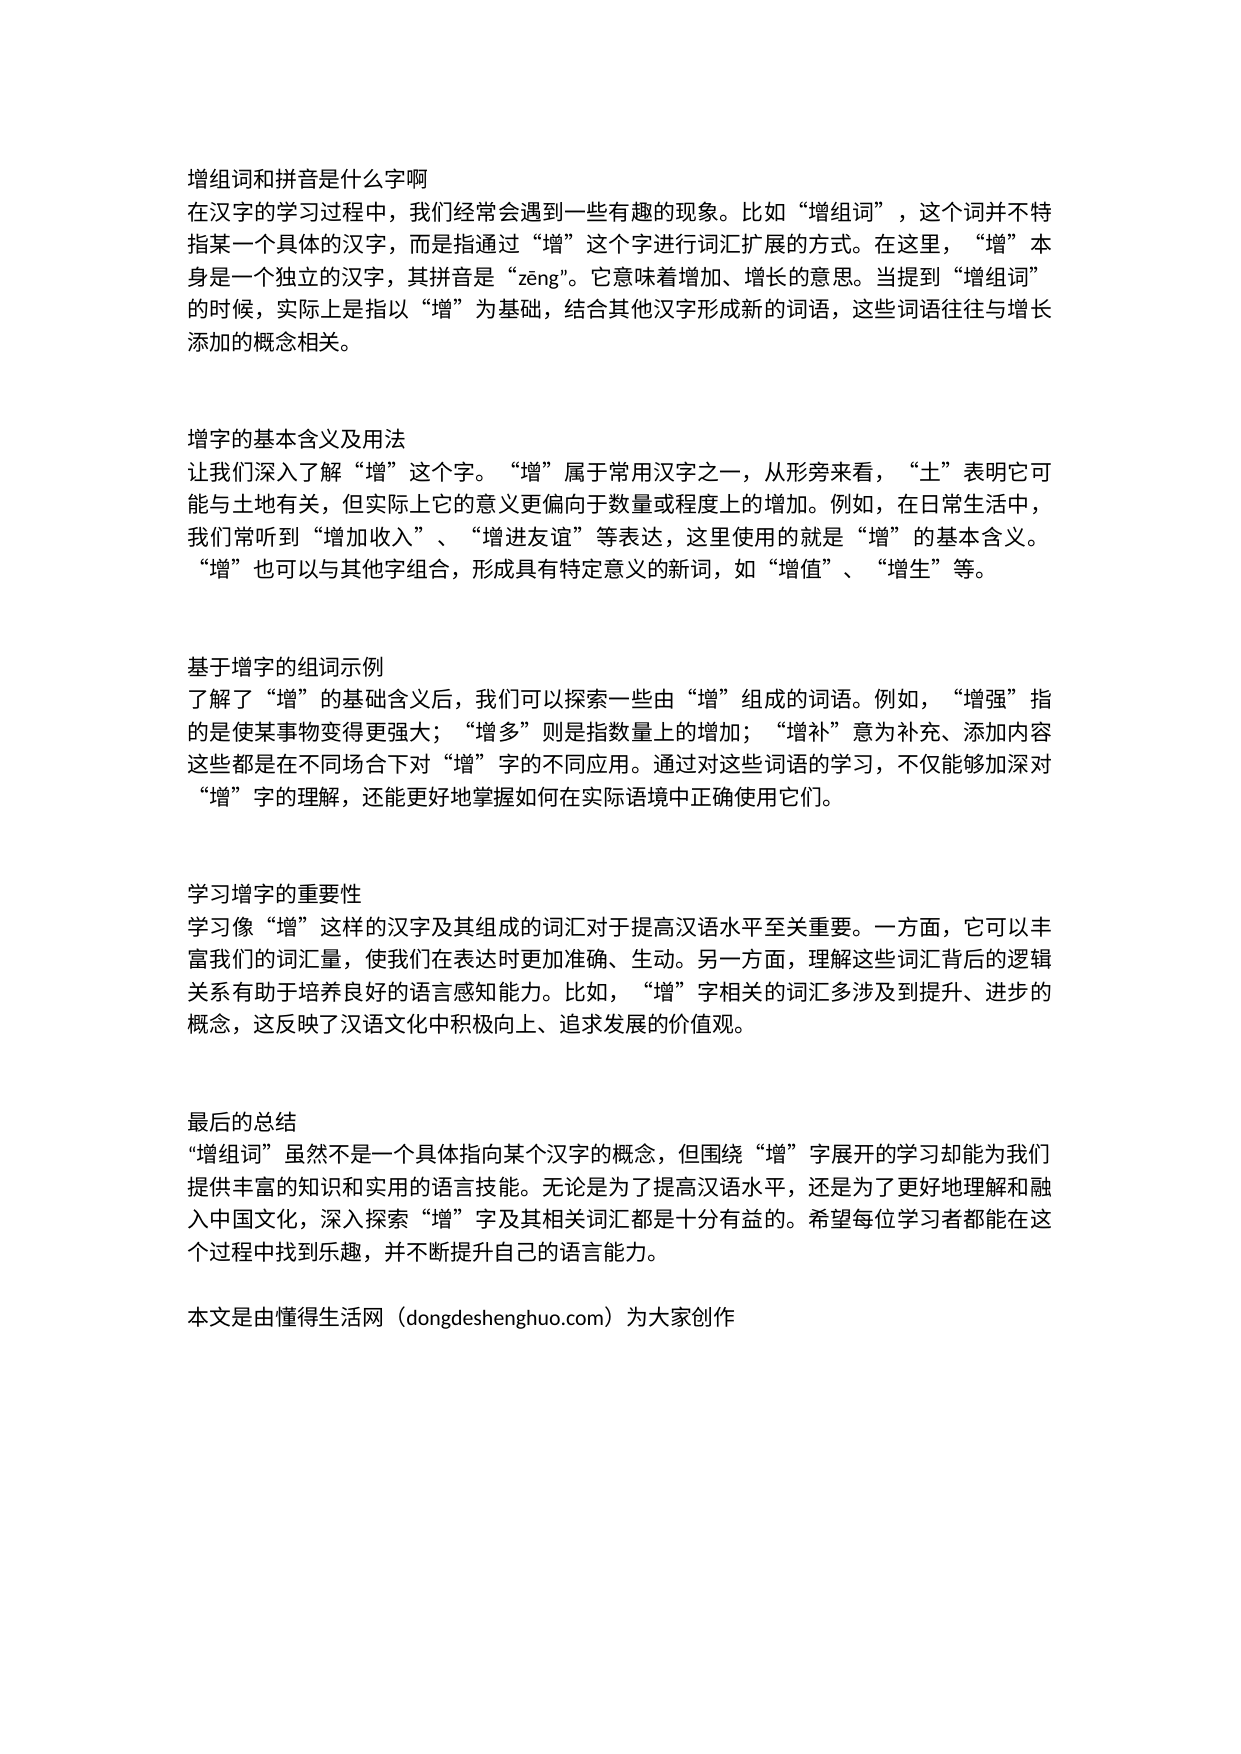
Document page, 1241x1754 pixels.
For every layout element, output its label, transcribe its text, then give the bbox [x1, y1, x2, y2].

text 让我们深入了解“增”这个字。“增”属于常用汉字之一，从形旁来看，“土”表明它可能与土地有关，但实际上它的意义更偏向于数量或程度上的增加。例如，在日常生活中，我们常听到“增加收入”、“增进友谊”等表达，这里使用的就是“增”的基本含义。“增”也可以与其他字组合，形成具有特定意义的新词，如“增值”、“增生”等。 [187, 454, 1053, 584]
text 本文是由懂得生活网（dongdeshenghuo.com）为大家创作 [187, 1299, 1053, 1332]
text 在汉字的学习过程中，我们经常会遇到一些有趣的现象。比如“增组词”，这个词并不特指某一个具体的汉字，而是指通过“增”这个字进行词汇扩展的方式。在这里，“增”本身是一个独立的汉字，其拼音是“zēng”。它意味着增加、增长的意思。当提到“增组词”的时候，实际上是指以“增”为基础，结合其他汉字形成新的词语，这些词语往往与增长、添加的概念相关。 [187, 194, 1053, 357]
text 最后的总结 [187, 1104, 1053, 1137]
text 学习增字的重要性 [187, 877, 1053, 909]
text 基于增字的组词示例 [187, 649, 1053, 682]
text 了解了“增”的基础含义后，我们可以探索一些由“增”组成的词语。例如，“增强”指的是使某事物变得更强大；“增多”则是指数量上的增加；“增补”意为补充、添加内容。这些都是在不同场合下对“增”字的不同应用。通过对这些词语的学习，不仅能够加深对“增”字的理解，还能更好地掌握如何在实际语境中正确使用它们。 [187, 682, 1053, 812]
text 学习像“增”这样的汉字及其组成的词汇对于提高汉语水平至关重要。一方面，它可以丰富我们的词汇量，使我们在表达时更加准确、生动。另一方面，理解这些词汇背后的逻辑关系有助于培养良好的语言感知能力。比如，“增”字相关的词汇多涉及到提升、进步的概念，这反映了汉语文化中积极向上、追求发展的价值观。 [187, 909, 1053, 1039]
text 增字的基本含义及用法 [187, 422, 1053, 454]
text “增组词”虽然不是一个具体指向某个汉字的概念，但围绕“增”字展开的学习却能为我们提供丰富的知识和实用的语言技能。无论是为了提高汉语水平，还是为了更好地理解和融入中国文化，深入探索“增”字及其相关词汇都是十分有益的。希望每位学习者都能在这个过程中找到乐趣，并不断提升自己的语言能力。 [187, 1137, 1053, 1267]
text 增组词和拼音是什么字啊 [187, 162, 1053, 194]
